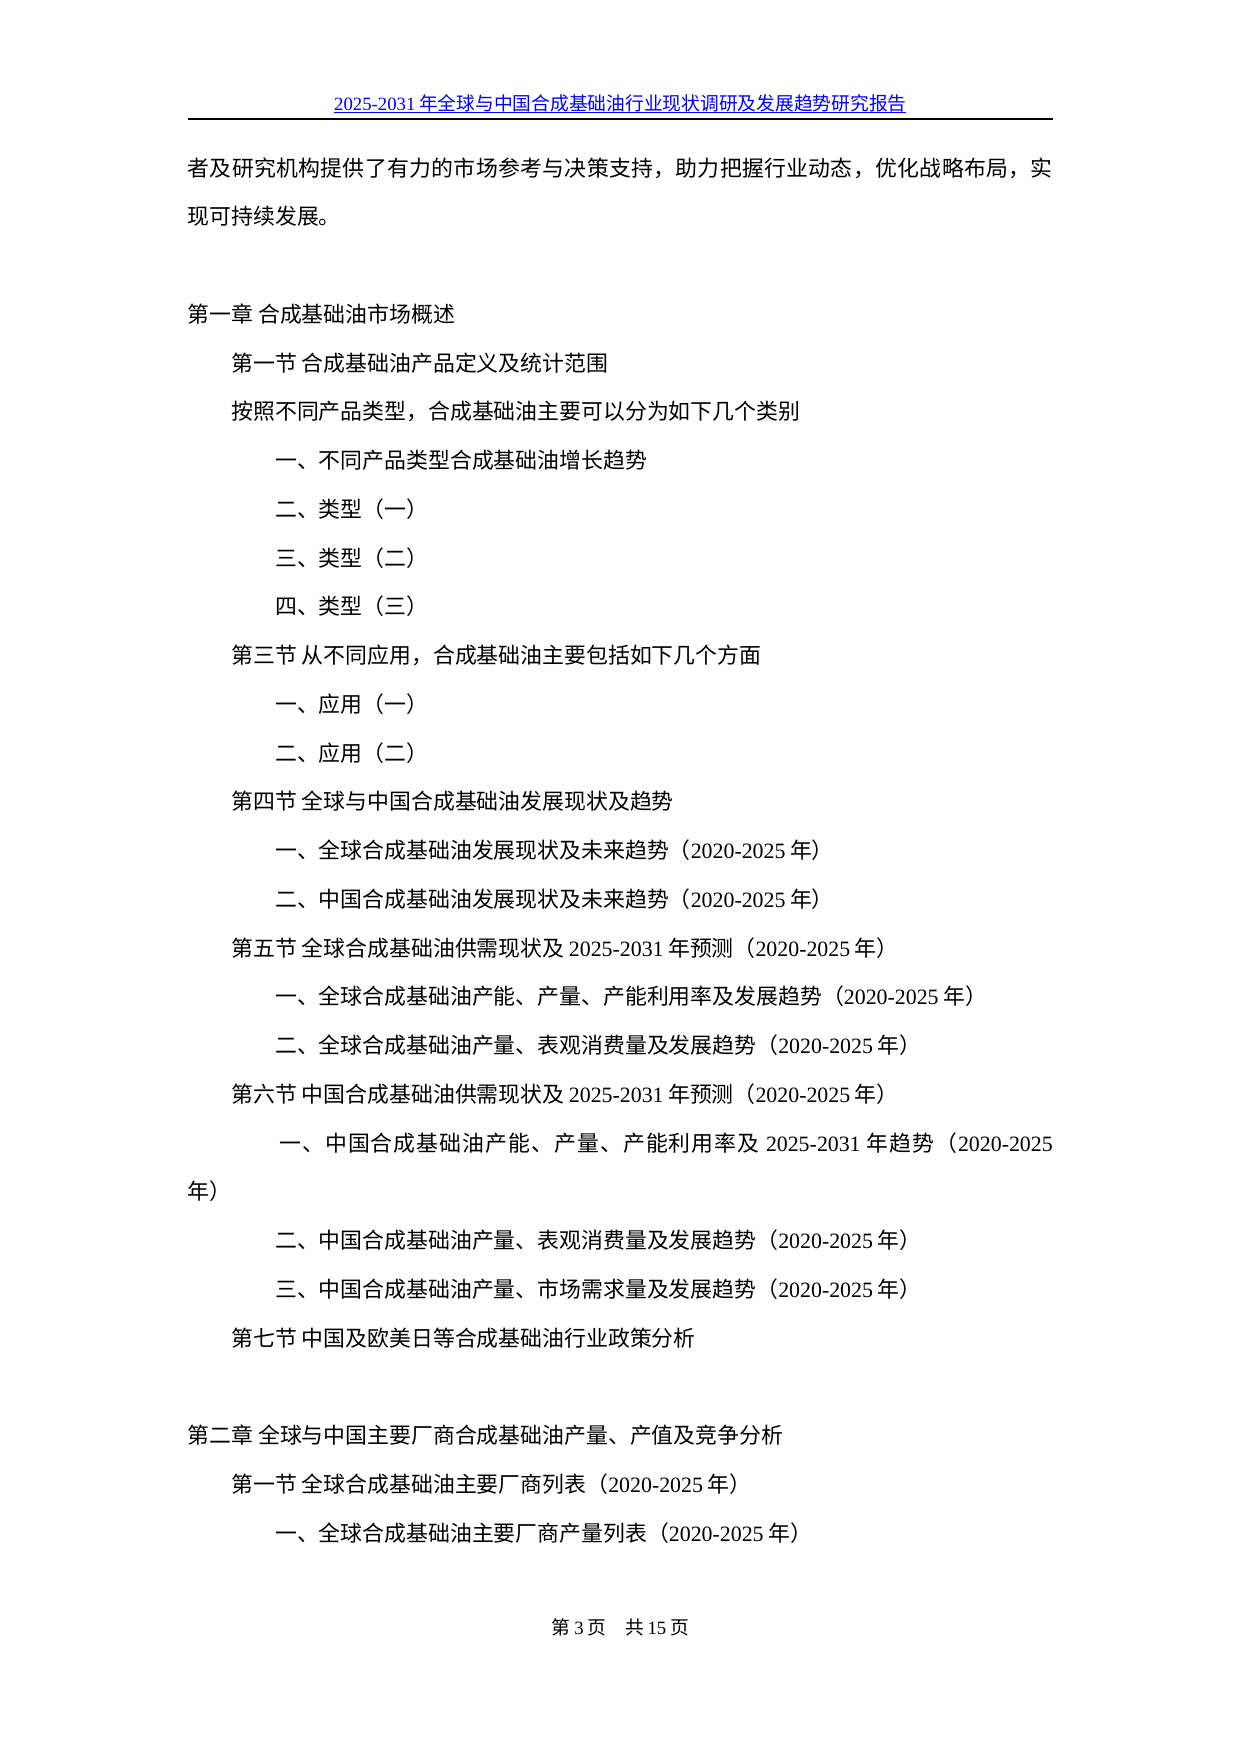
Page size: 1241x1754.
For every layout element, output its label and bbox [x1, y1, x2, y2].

text [187, 150, 1053, 1548]
